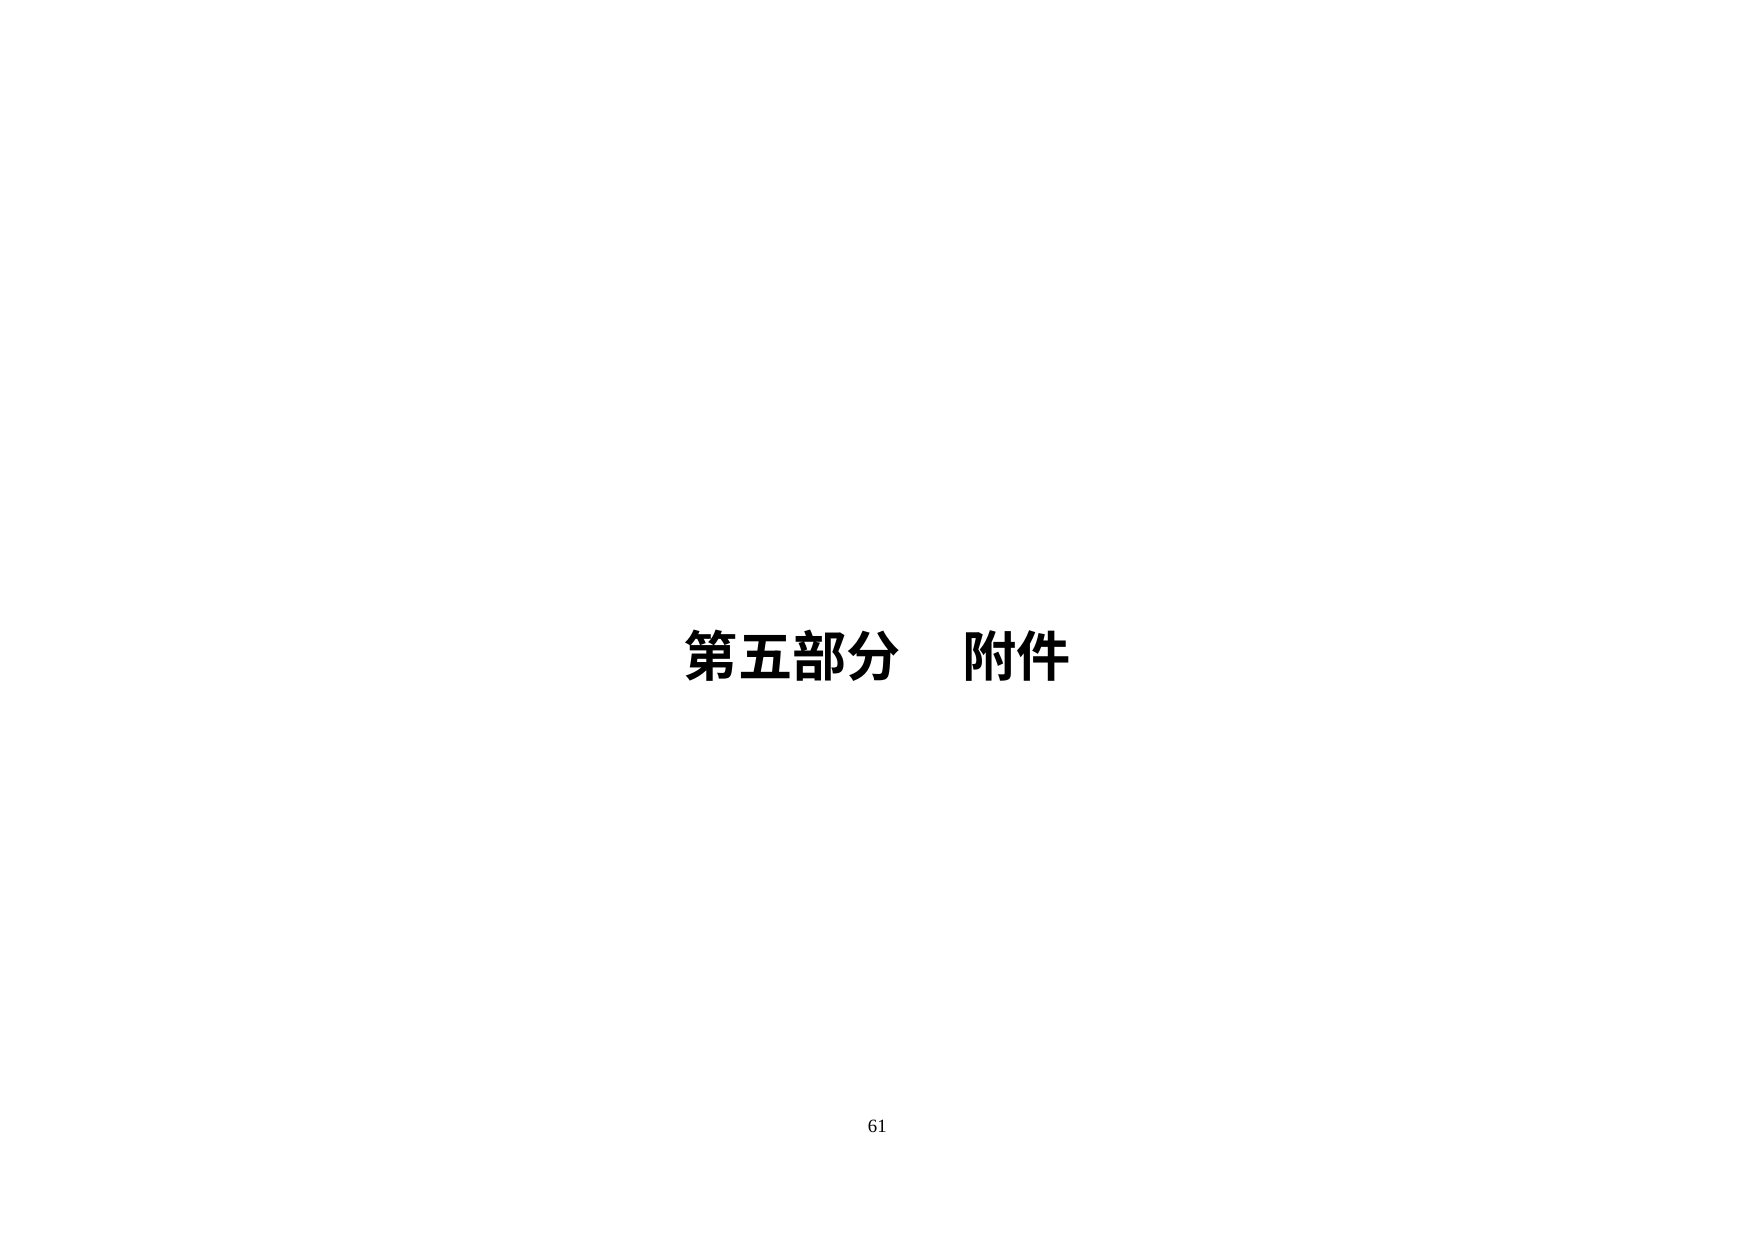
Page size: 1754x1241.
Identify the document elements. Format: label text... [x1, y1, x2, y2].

text 第五部分 附件 [177, 604, 1577, 701]
